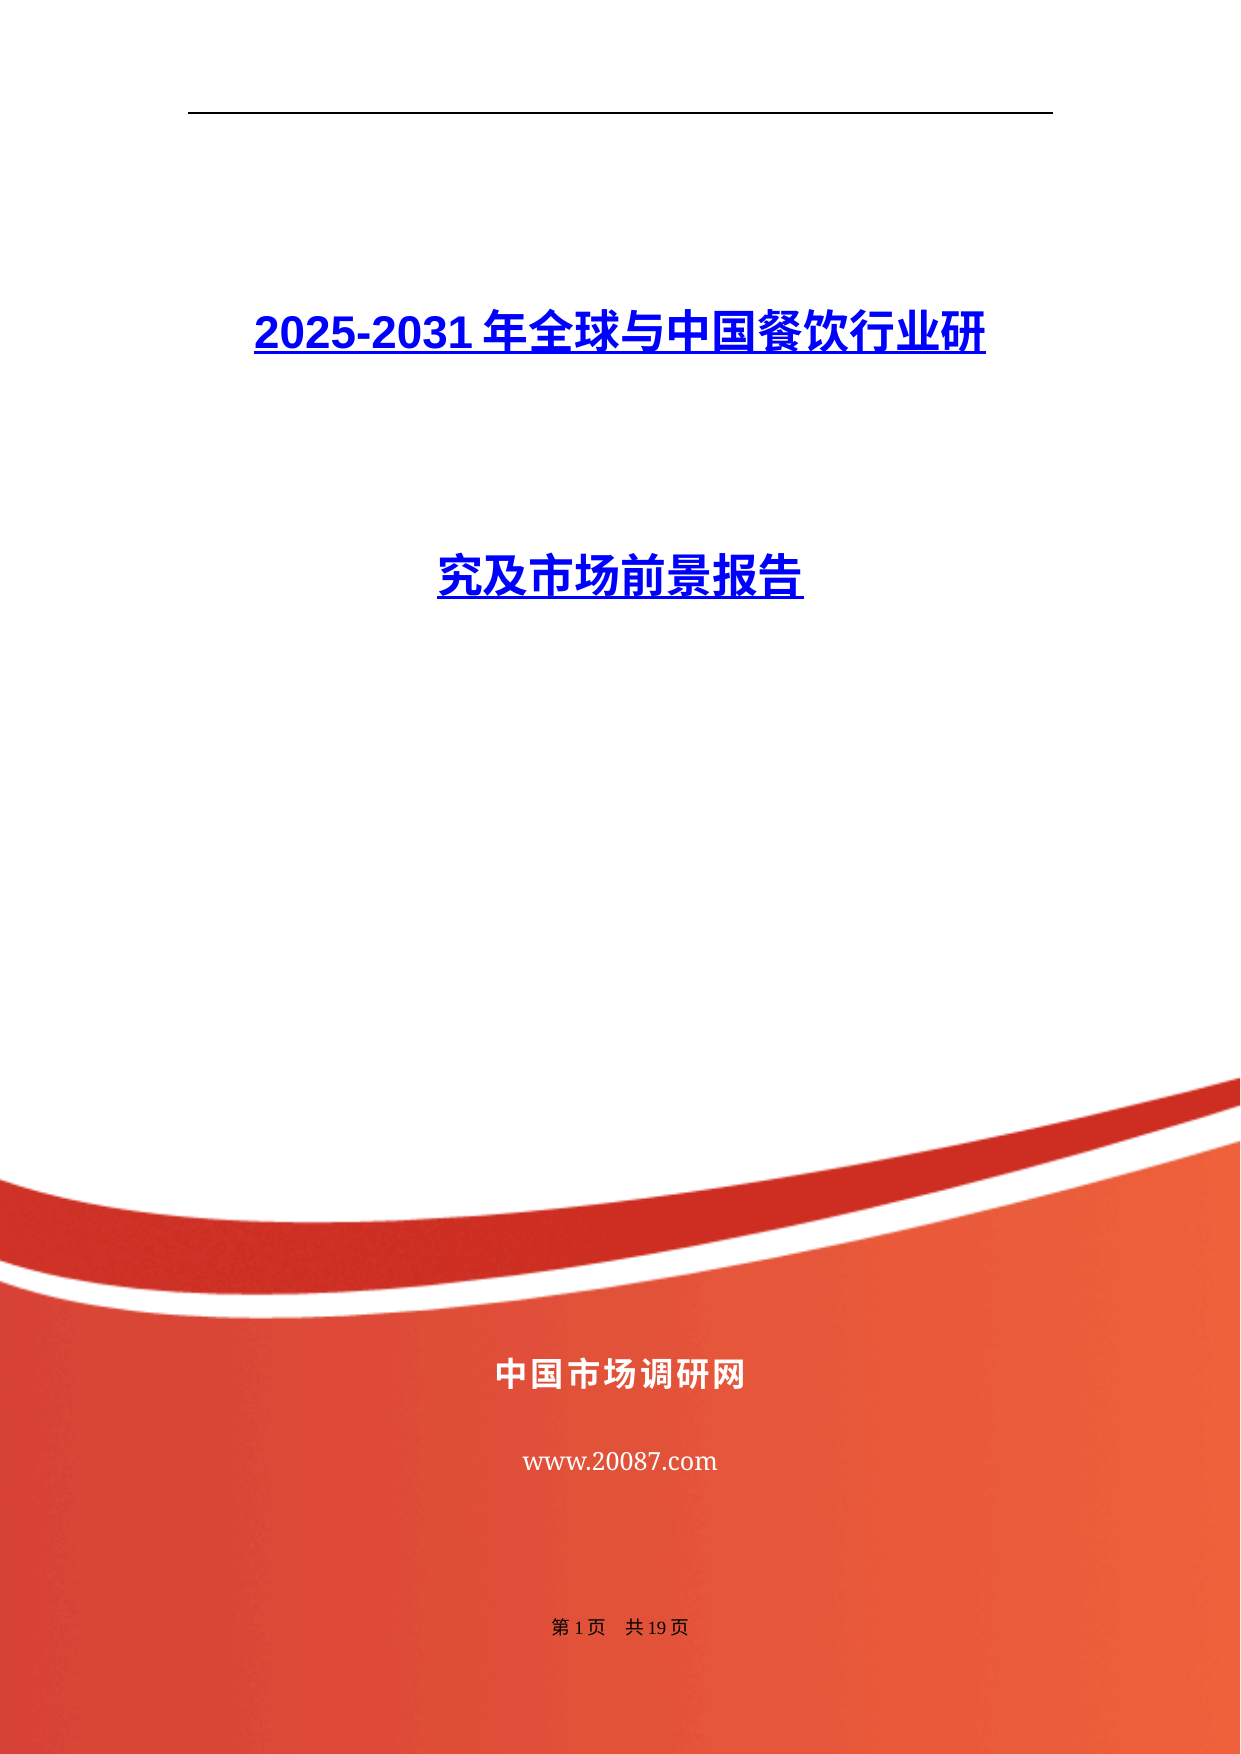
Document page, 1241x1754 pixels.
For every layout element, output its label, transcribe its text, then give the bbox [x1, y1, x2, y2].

subtitle 中国市场调研网 [187, 1339, 1053, 1404]
picture [0, 1006, 1241, 1754]
table_header 2025-2031年全球与中国餐饮行业研究及市场前景报告 [188, 207, 1053, 773]
text www.20087.com [187, 1428, 1053, 1493]
